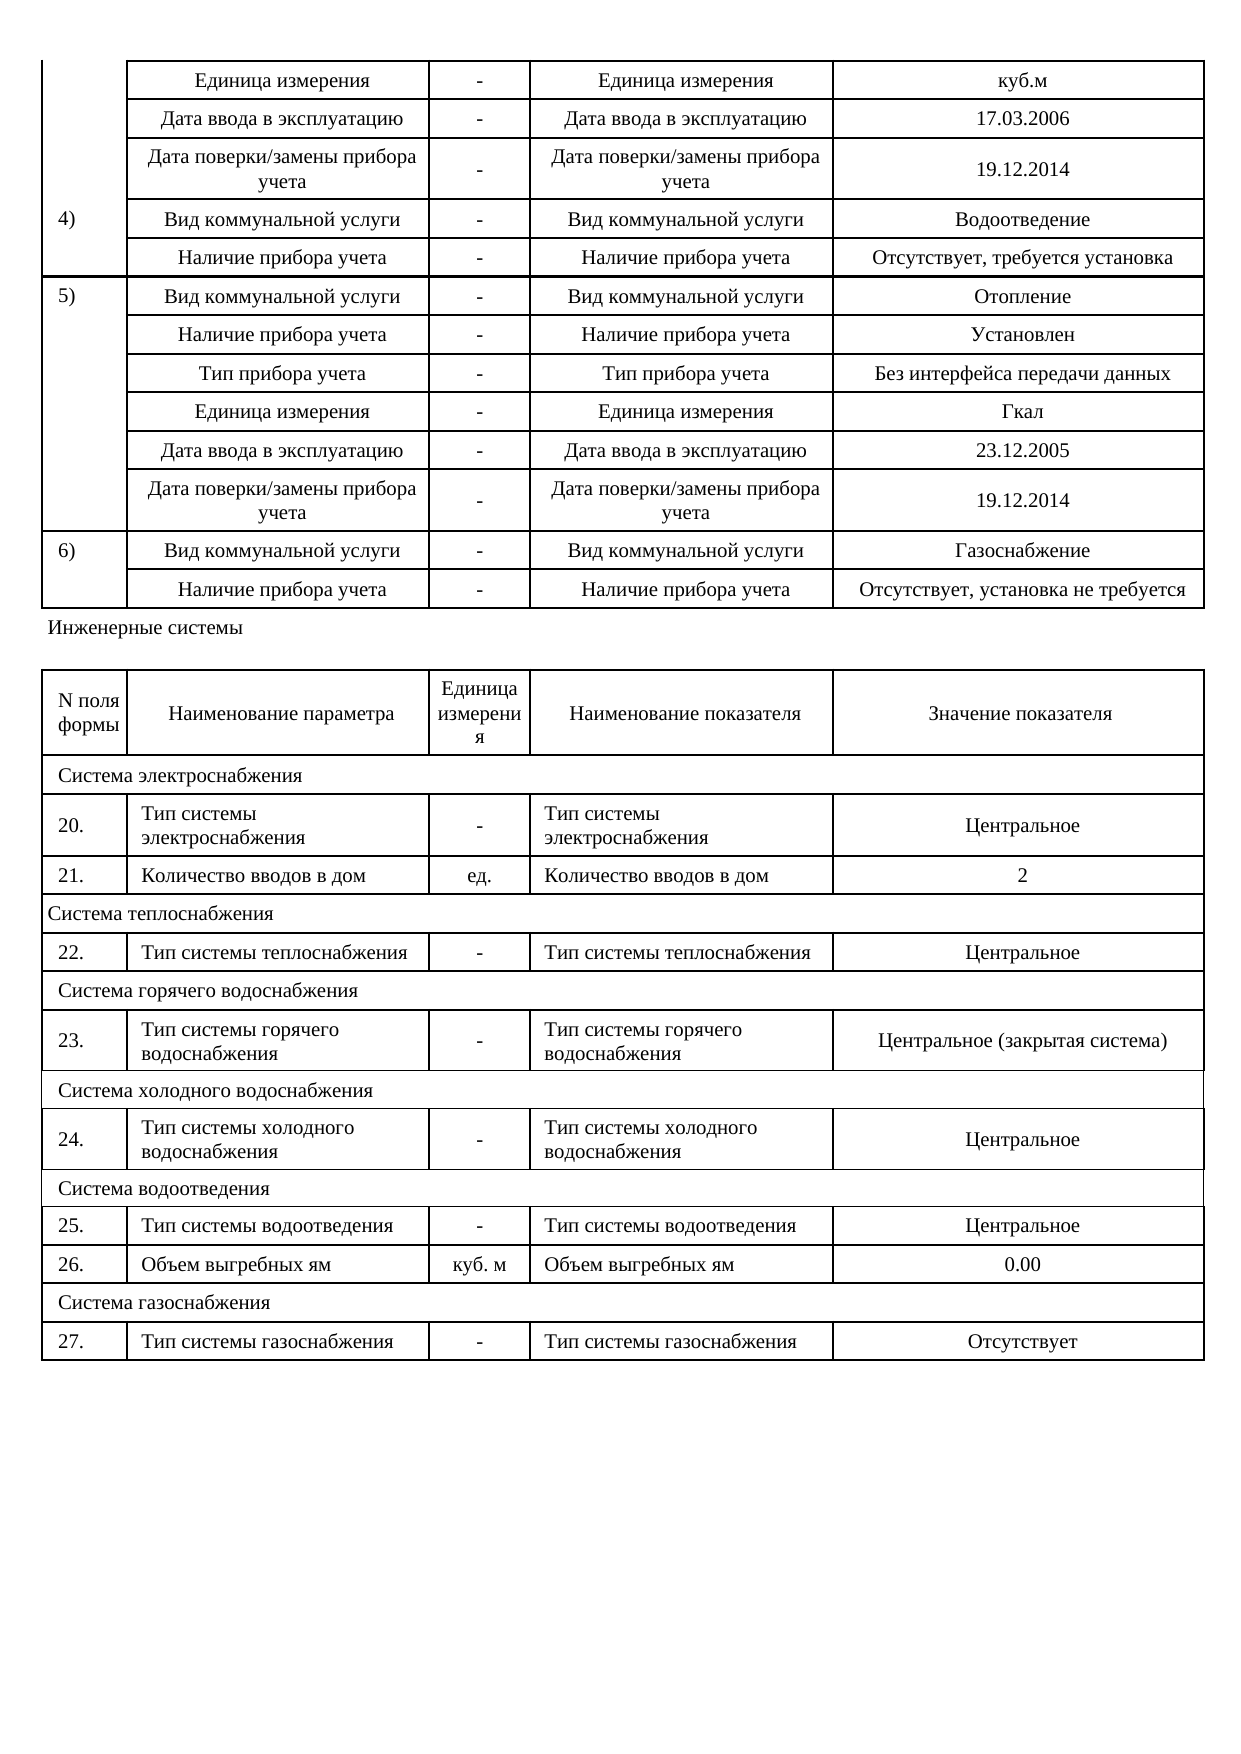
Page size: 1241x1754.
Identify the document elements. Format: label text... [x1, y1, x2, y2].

table_cell Тип системы электроснабжения [531, 795, 832, 854]
table_cell Значение показателя [834, 671, 1203, 754]
table_cell - [430, 432, 529, 468]
table_cell 22. [43, 934, 126, 970]
table_cell Без интерфейса передачи данных [834, 355, 1203, 391]
table_cell Отсутствует, установка не требуется [834, 570, 1203, 607]
table_cell - [430, 278, 529, 314]
table_cell 17.03.2006 [834, 100, 1203, 137]
table_cell 26. [43, 1246, 126, 1282]
table_cell куб. м [430, 1246, 529, 1282]
table_cell Водоотведение [834, 200, 1203, 237]
table_cell 4) [43, 198, 126, 275]
table_cell Тип системы теплоснабжения [531, 934, 832, 970]
table_cell 6) [43, 532, 126, 607]
table_cell 25. [43, 1207, 126, 1243]
table_cell Тип системы холодного водоснабжения [128, 1109, 428, 1168]
table_cell - [430, 316, 529, 352]
table_cell Тип системы теплоснабжения [128, 934, 428, 970]
table_cell Гкал [834, 393, 1203, 429]
table_cell куб.м [834, 62, 1203, 98]
table_cell Тип прибора учета [128, 355, 428, 391]
table_cell 23.12.2005 [834, 432, 1203, 468]
table_cell Тип системы холодного водоснабжения [531, 1109, 832, 1168]
table_cell Тип системы горячего водоснабжения [531, 1011, 832, 1070]
table_cell Объем выгребных ям [531, 1246, 832, 1282]
table_cell 2 [834, 857, 1203, 893]
table_cell - [430, 100, 529, 137]
table_cell Наименование параметра [128, 671, 428, 754]
table_cell Тип системы водоотведения [128, 1207, 428, 1243]
table_cell - [430, 139, 529, 198]
table_cell Единица измерения [430, 671, 529, 754]
table_cell Дата ввода в эксплуатацию [128, 100, 428, 137]
table_cell ед. [430, 857, 529, 893]
table_cell - [430, 1207, 529, 1243]
table_cell Объем выгребных ям [128, 1246, 428, 1282]
table_cell Наличие прибора учета [128, 239, 428, 275]
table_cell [531, 139, 832, 198]
table_cell Единица измерения [531, 393, 832, 429]
table_cell Единица измерения [531, 62, 832, 98]
table_cell Центральное [834, 1109, 1203, 1168]
table_cell - [430, 1109, 529, 1168]
table_cell 23. [43, 1011, 126, 1070]
table_cell - [430, 470, 529, 530]
table_cell 5) [43, 278, 126, 530]
table_cell Вид коммунальной услуги [531, 532, 832, 568]
table_cell Тип системы электроснабжения [128, 795, 428, 854]
table_cell Дата поверки/замены прибора учета [128, 470, 428, 530]
table_cell 27. [43, 1323, 126, 1359]
table_cell - [430, 1011, 529, 1070]
table_cell Вид коммунальной услуги [128, 200, 428, 237]
table_cell Наличие прибора учета [531, 316, 832, 352]
table_cell Центральное (закрытая система) [834, 1011, 1203, 1070]
table_cell Отсутствует [834, 1323, 1203, 1359]
table_cell Наличие прибора учета [531, 570, 832, 607]
table_cell - [430, 570, 529, 607]
table_cell Вид коммунальной услуги [128, 278, 428, 314]
table_cell Тип системы горячего водоснабжения [128, 1011, 428, 1070]
table_cell Наличие прибора учета [531, 239, 832, 275]
table_cell Система электроснабжения [43, 756, 1203, 793]
table_cell 24. [43, 1109, 126, 1168]
table_cell Система горячего водоснабжения [43, 972, 1203, 1009]
table_cell Отопление [834, 278, 1203, 314]
table_cell Система холодного водоснабжения [42, 1071, 1203, 1108]
table_cell Газоснабжение [834, 532, 1203, 568]
table_cell - [430, 795, 529, 854]
table_cell Вид коммунальной услуги [128, 532, 428, 568]
table_cell Система газоснабжения [43, 1284, 1203, 1321]
table_cell N поля формы [43, 671, 126, 754]
table_cell - [430, 239, 529, 275]
table_cell Дата ввода в эксплуатацию [531, 432, 832, 468]
table_cell Количество вводов в дом [531, 857, 832, 893]
table_cell - [430, 934, 529, 970]
table_cell Вид коммунальной услуги [531, 200, 832, 237]
table_cell - [430, 200, 529, 237]
table_cell Центральное [834, 795, 1203, 854]
table_cell Дата ввода в эксплуатацию [531, 100, 832, 137]
table_cell Дата ввода в эксплуатацию [128, 432, 428, 468]
table_cell Система водоотведения [42, 1170, 1203, 1206]
table_cell Отсутствует, требуется установка [834, 239, 1203, 275]
table_cell 20. [43, 795, 126, 854]
table_cell - [430, 1323, 529, 1359]
table_cell Тип прибора учета [531, 355, 832, 391]
table_cell Тип системы газоснабжения [128, 1323, 428, 1359]
table_cell Тип системы водоотведения [531, 1207, 832, 1243]
table_cell - [430, 393, 529, 429]
table_cell Наличие прибора учета [128, 570, 428, 607]
table_cell 0.00 [834, 1246, 1203, 1282]
table_cell Наименование показателя [531, 671, 832, 754]
table_cell 21. [43, 857, 126, 893]
table_cell Тип системы газоснабжения [531, 1323, 832, 1359]
table_cell - [430, 532, 529, 568]
table_cell Инженерные системы [42, 609, 1202, 668]
table_cell 19.12.2014 [834, 139, 1203, 198]
table_cell Дата поверки/замены прибора учета [531, 470, 832, 530]
table_cell 19.12.2014 [834, 470, 1203, 530]
table_cell Центральное [834, 1207, 1203, 1243]
table_cell - [430, 355, 529, 391]
table_cell Вид коммунальной услуги [531, 278, 832, 314]
table_cell Центральное [834, 934, 1203, 970]
table_cell Количество вводов в дом [128, 857, 428, 893]
table_cell Единица измерения [128, 62, 428, 98]
table_cell Наличие прибора учета [128, 316, 428, 352]
table_cell Единица измерения [128, 393, 428, 429]
table_cell - [430, 62, 529, 98]
table_cell Установлен [834, 316, 1203, 352]
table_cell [128, 139, 428, 198]
table_cell Система теплоснабжения [43, 895, 1203, 932]
